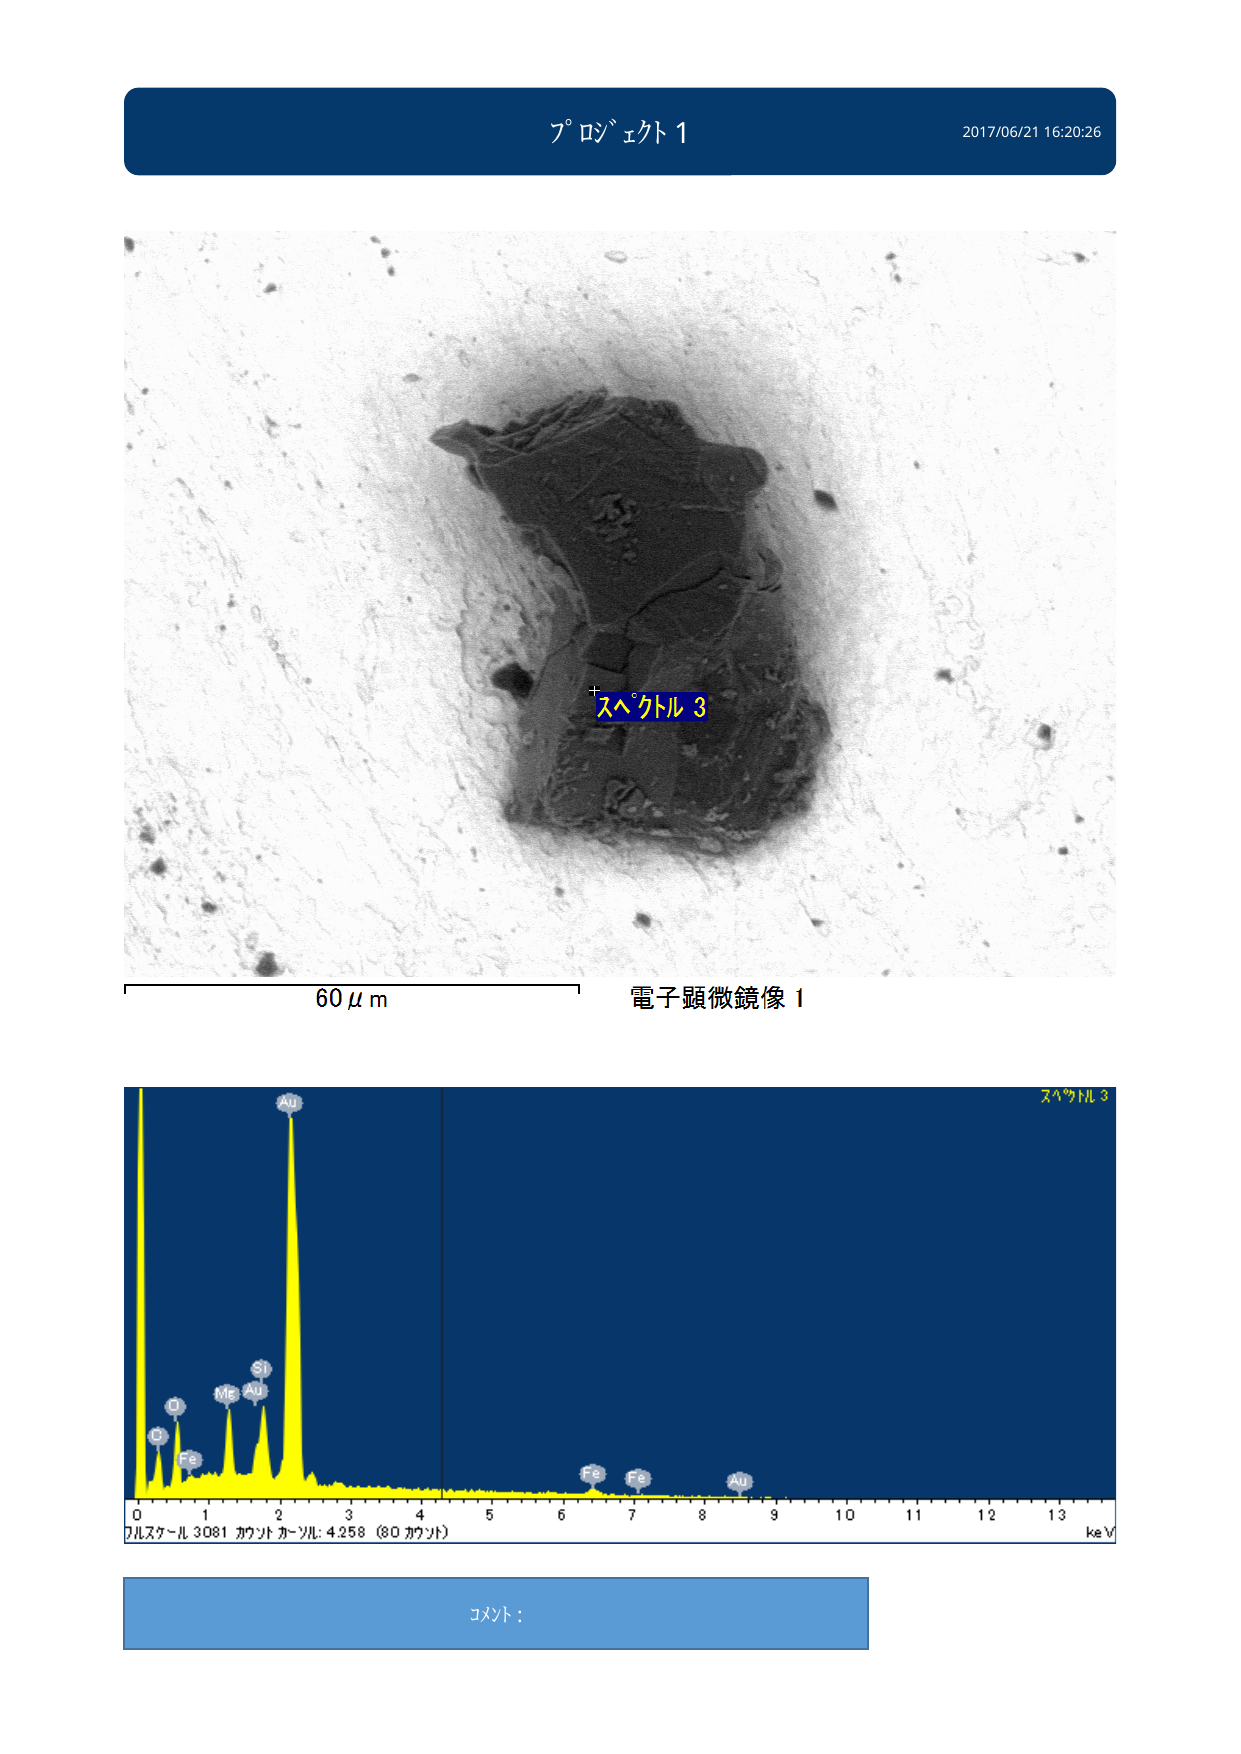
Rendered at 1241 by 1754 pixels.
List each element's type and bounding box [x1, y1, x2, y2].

picture [124, 192, 1117, 1053]
picture [124, 1087, 1117, 1544]
